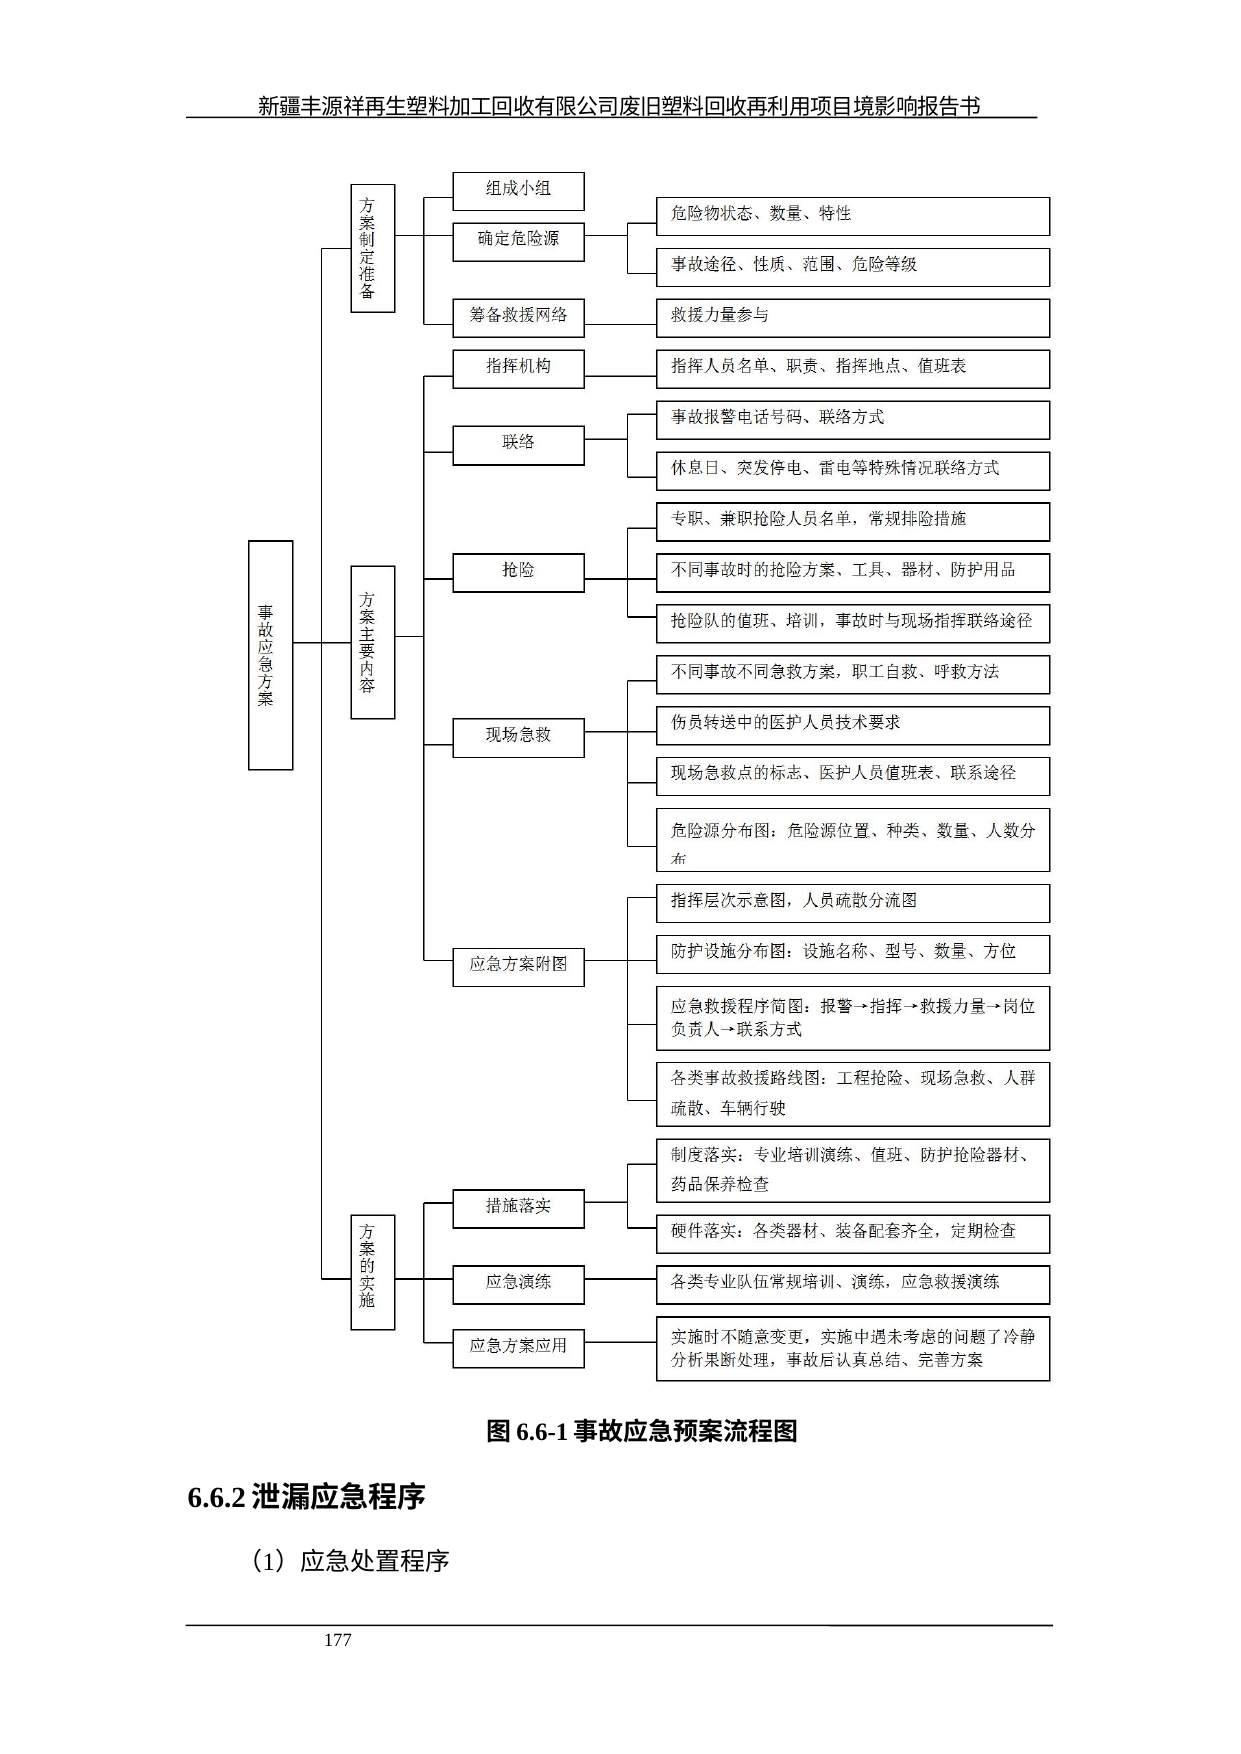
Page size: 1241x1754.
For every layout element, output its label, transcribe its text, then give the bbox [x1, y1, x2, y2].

picture [237, 162, 1060, 1392]
text 6.6.2泄漏应急程序 [187, 1462, 1053, 1527]
text 图6.6-1事故应急预案流程图 [187, 1397, 1053, 1462]
text （1）应急处置程序 [187, 1527, 1053, 1592]
